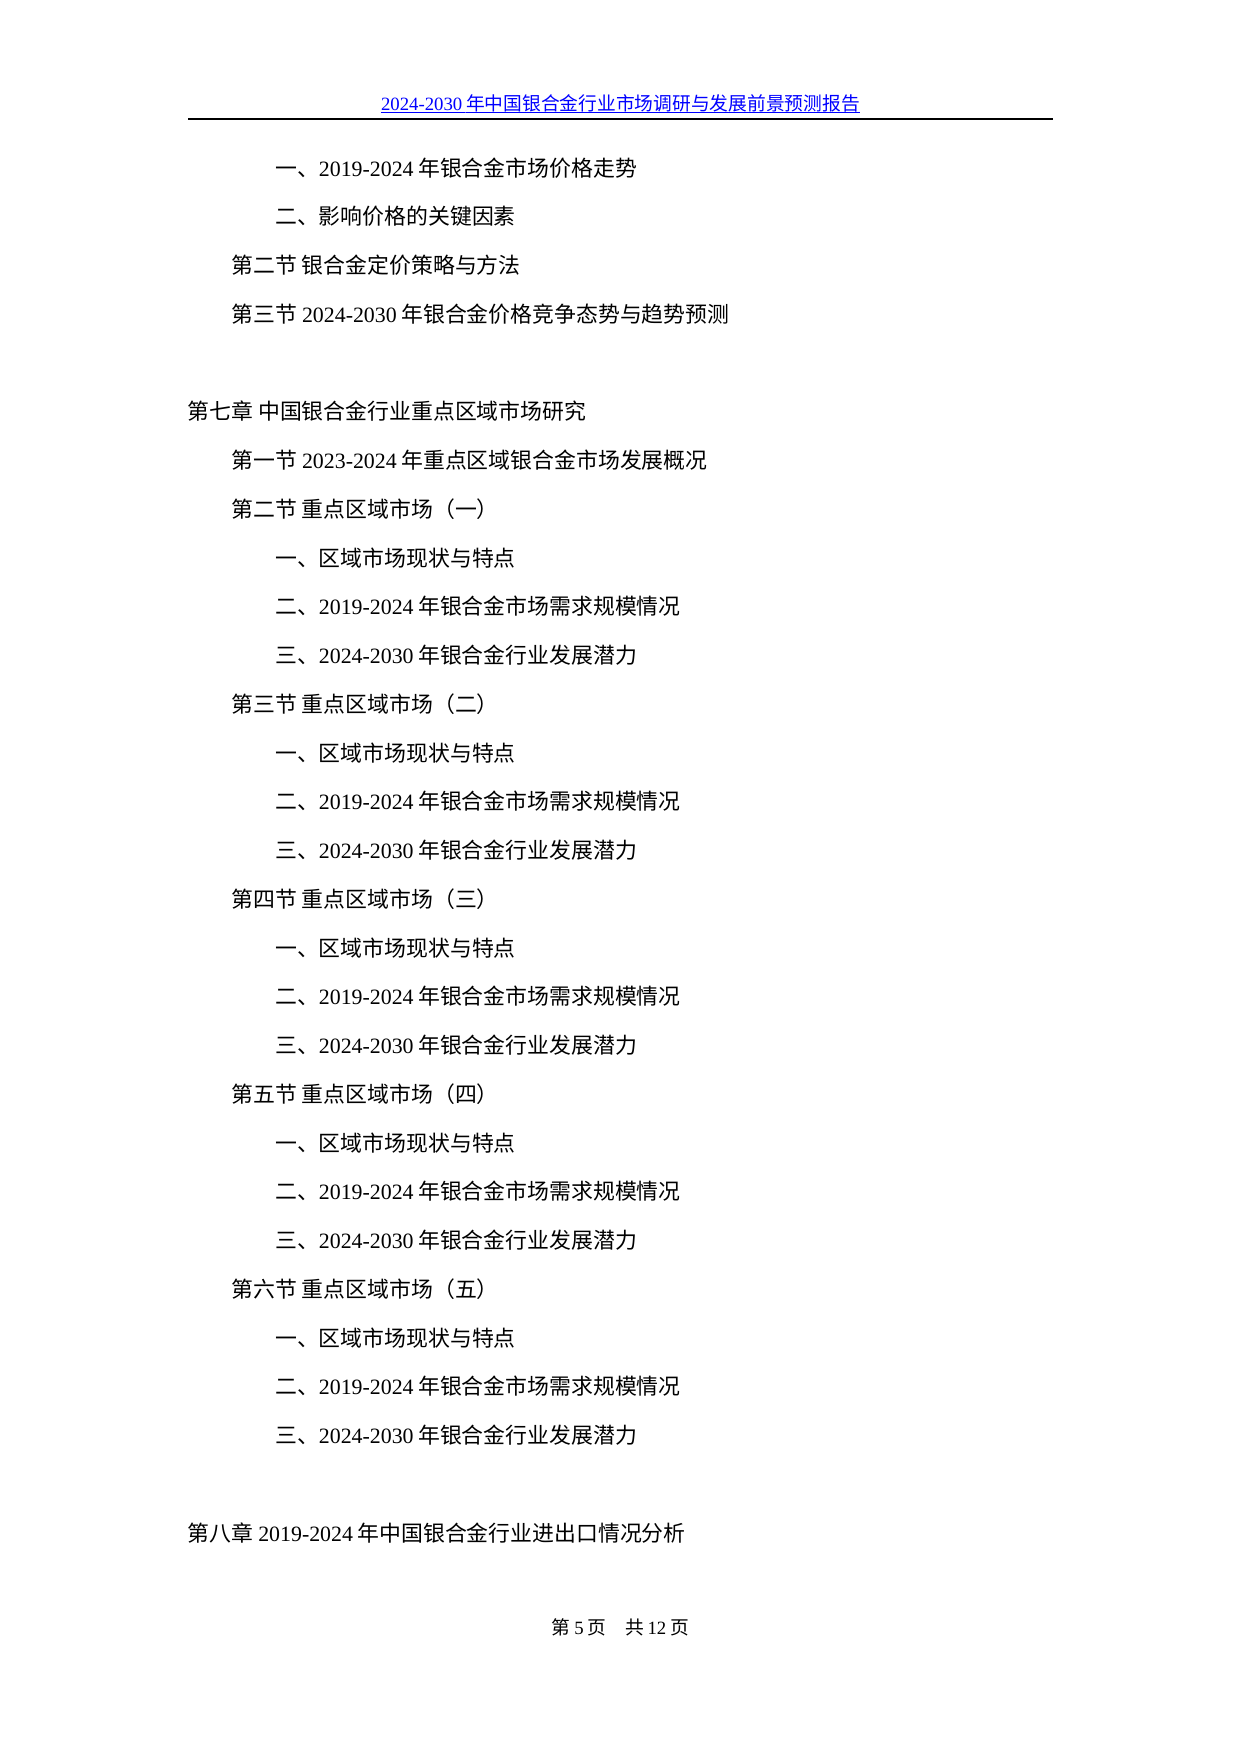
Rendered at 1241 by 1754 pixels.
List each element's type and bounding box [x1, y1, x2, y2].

text [187, 150, 1053, 1548]
